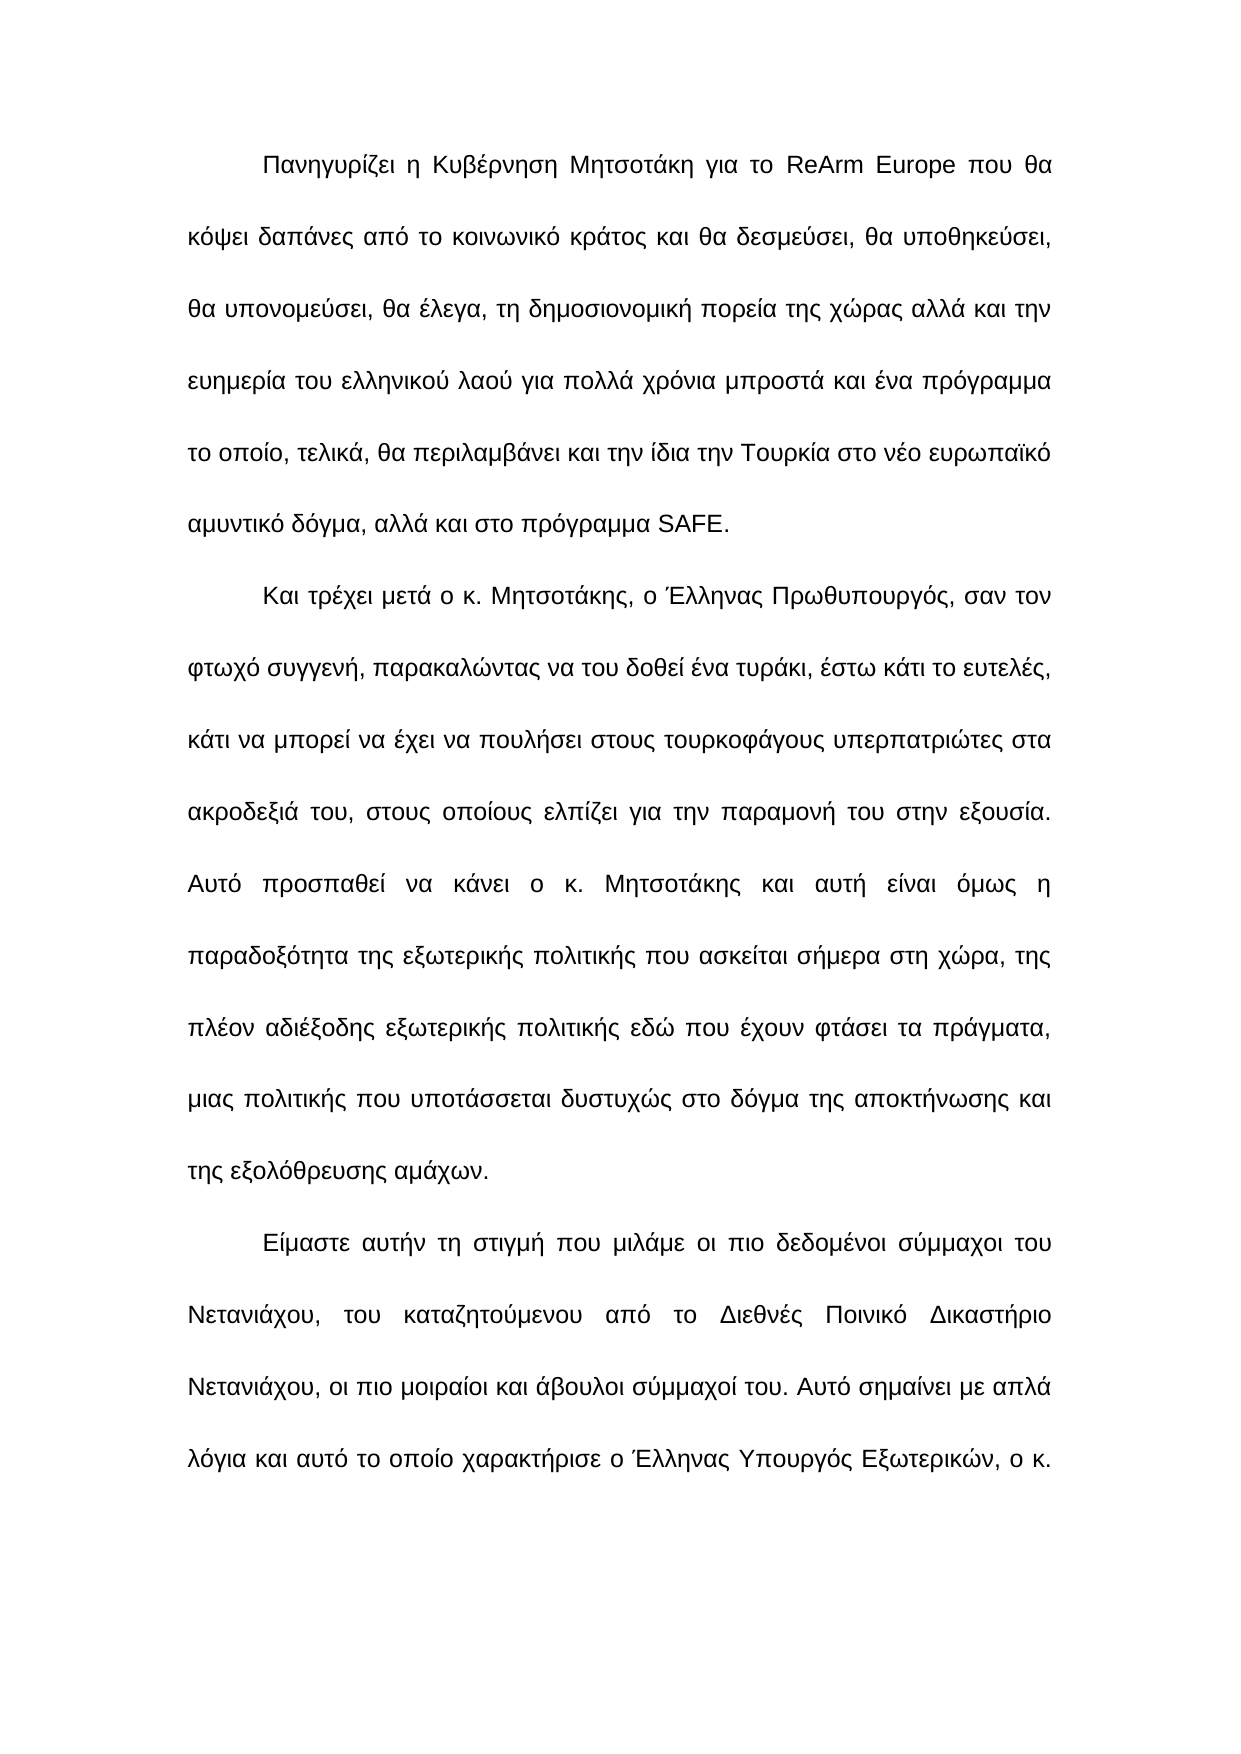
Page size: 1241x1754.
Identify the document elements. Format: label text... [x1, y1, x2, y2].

text Και τρέχει μετά ο κ. Μητσοτάκης, ο Έλληνας Πρωθυπουργός, σαν τον φτωχό συγγενή, παρακαλώντας να του δοθεί ένα τυράκι, έστω κάτι το ευτελές, κάτι να μπορεί να έχει να πουλήσει στους τουρκοφάγους υπερπατριώτες στα ακροδεξιά του, στους οποίους ελπίζει για την παραμονή του στην εξουσία. Αυτό προσπαθεί να κάνει ο κ. Μητσοτάκης και αυτή είναι όμως η παραδοξότητα της εξωτερικής πολιτικής που ασκείται σήμερα στη χώρα, της πλέον αδιέξοδης εξωτερικής πολιτικής εδώ που έχουν φτάσει τα πράγματα, μιας πολιτικής που υποτάσσεται δυστυχώς στο δόγμα της αποκτήνωσης και της εξολόθρευσης αμάχων. [187, 581, 1053, 1185]
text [187, 1228, 1053, 1472]
text Πανηγυρίζει η Κυβέρνηση Μητσοτάκη για το ReArm Europe που θα κόψει δαπάνες από το κοινωνικό κράτος και θα δεσμεύσει, θα υποθηκεύσει, θα υπονομεύσει, θα έλεγα, τη δημοσιονομική πορεία της χώρας αλλά και την ευημερία του ελληνικού λαού για πολλά χρόνια μπροστά και ένα πρόγραμμα το οποίο, τελικά, θα περιλαμβάνει και την ίδια την Τουρκία στο νέο ευρωπαϊκό αμυντικό δόγμα, αλλά και στο πρόγραμμα SAFE. [187, 150, 1053, 538]
